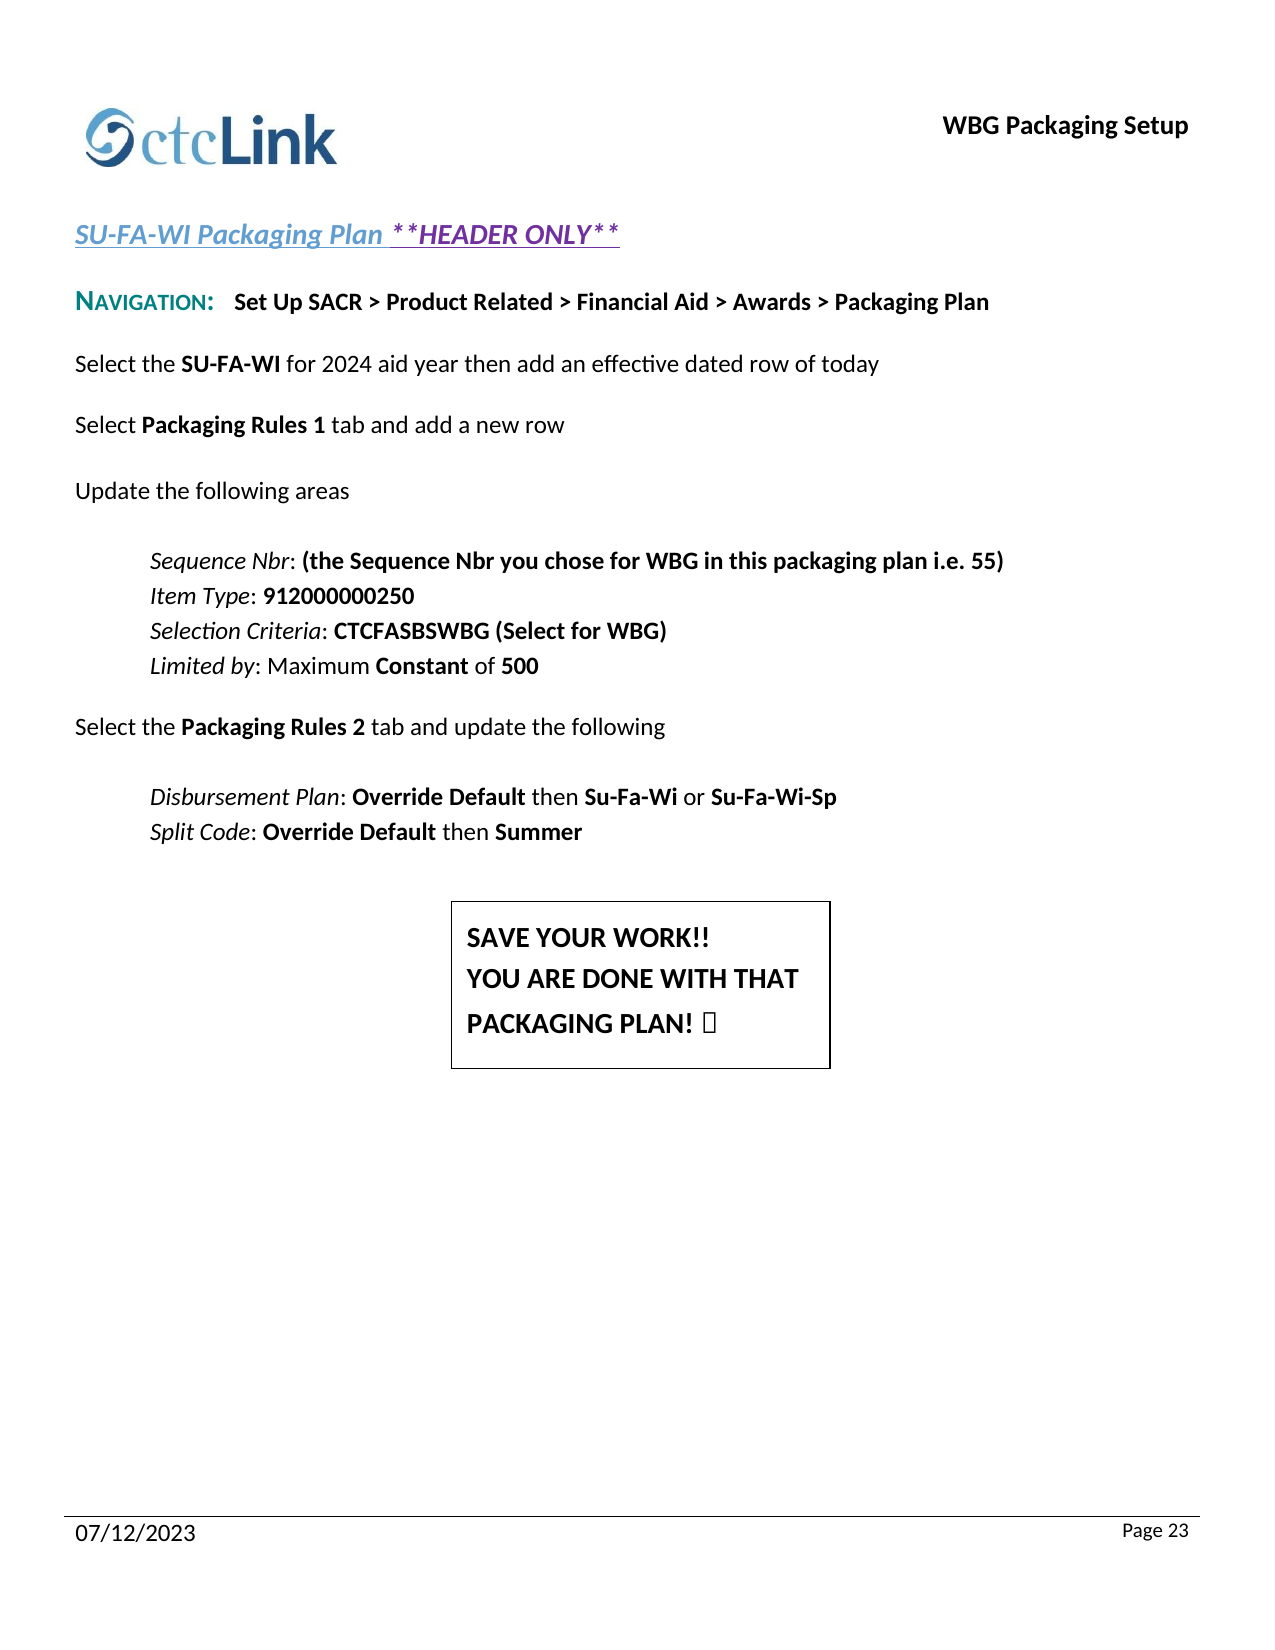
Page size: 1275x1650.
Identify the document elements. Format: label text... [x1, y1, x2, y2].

subtitle SU-FA-WI Packaging Plan **HEADER ONLY** [75, 216, 1200, 252]
text Selection Criteria: CTCFASBSWBG (Select for WBG) [75, 615, 1200, 646]
text Select Packaging Rules 1 tab and add a new row [75, 409, 1200, 440]
text Select the SU-FA-WI for 2024 aid year then add an effective dated row of today [75, 348, 1200, 379]
text Navigation: Set Up SACR > Product Related > Financial Aid > Awards > Packaging Plan [75, 282, 1200, 318]
text Sequence Nbr: (the Sequence Nbr you chose for WBG in this packaging plan i.e. 55) [75, 545, 1200, 576]
text Item Type: 912000000250 [75, 580, 1200, 611]
text Update the following areas [75, 475, 1200, 506]
picture [86, 108, 337, 167]
text Split Code: Override Default then Summer [75, 816, 1200, 847]
text Select the Packaging Rules 2 tab and update the following [75, 711, 1200, 742]
text Disbursement Plan: Override Default then Su-Fa-Wi or Su-Fa-Wi-Sp [75, 781, 1200, 812]
text Limited by: Maximum Constant of 500 [150, 650, 1200, 681]
